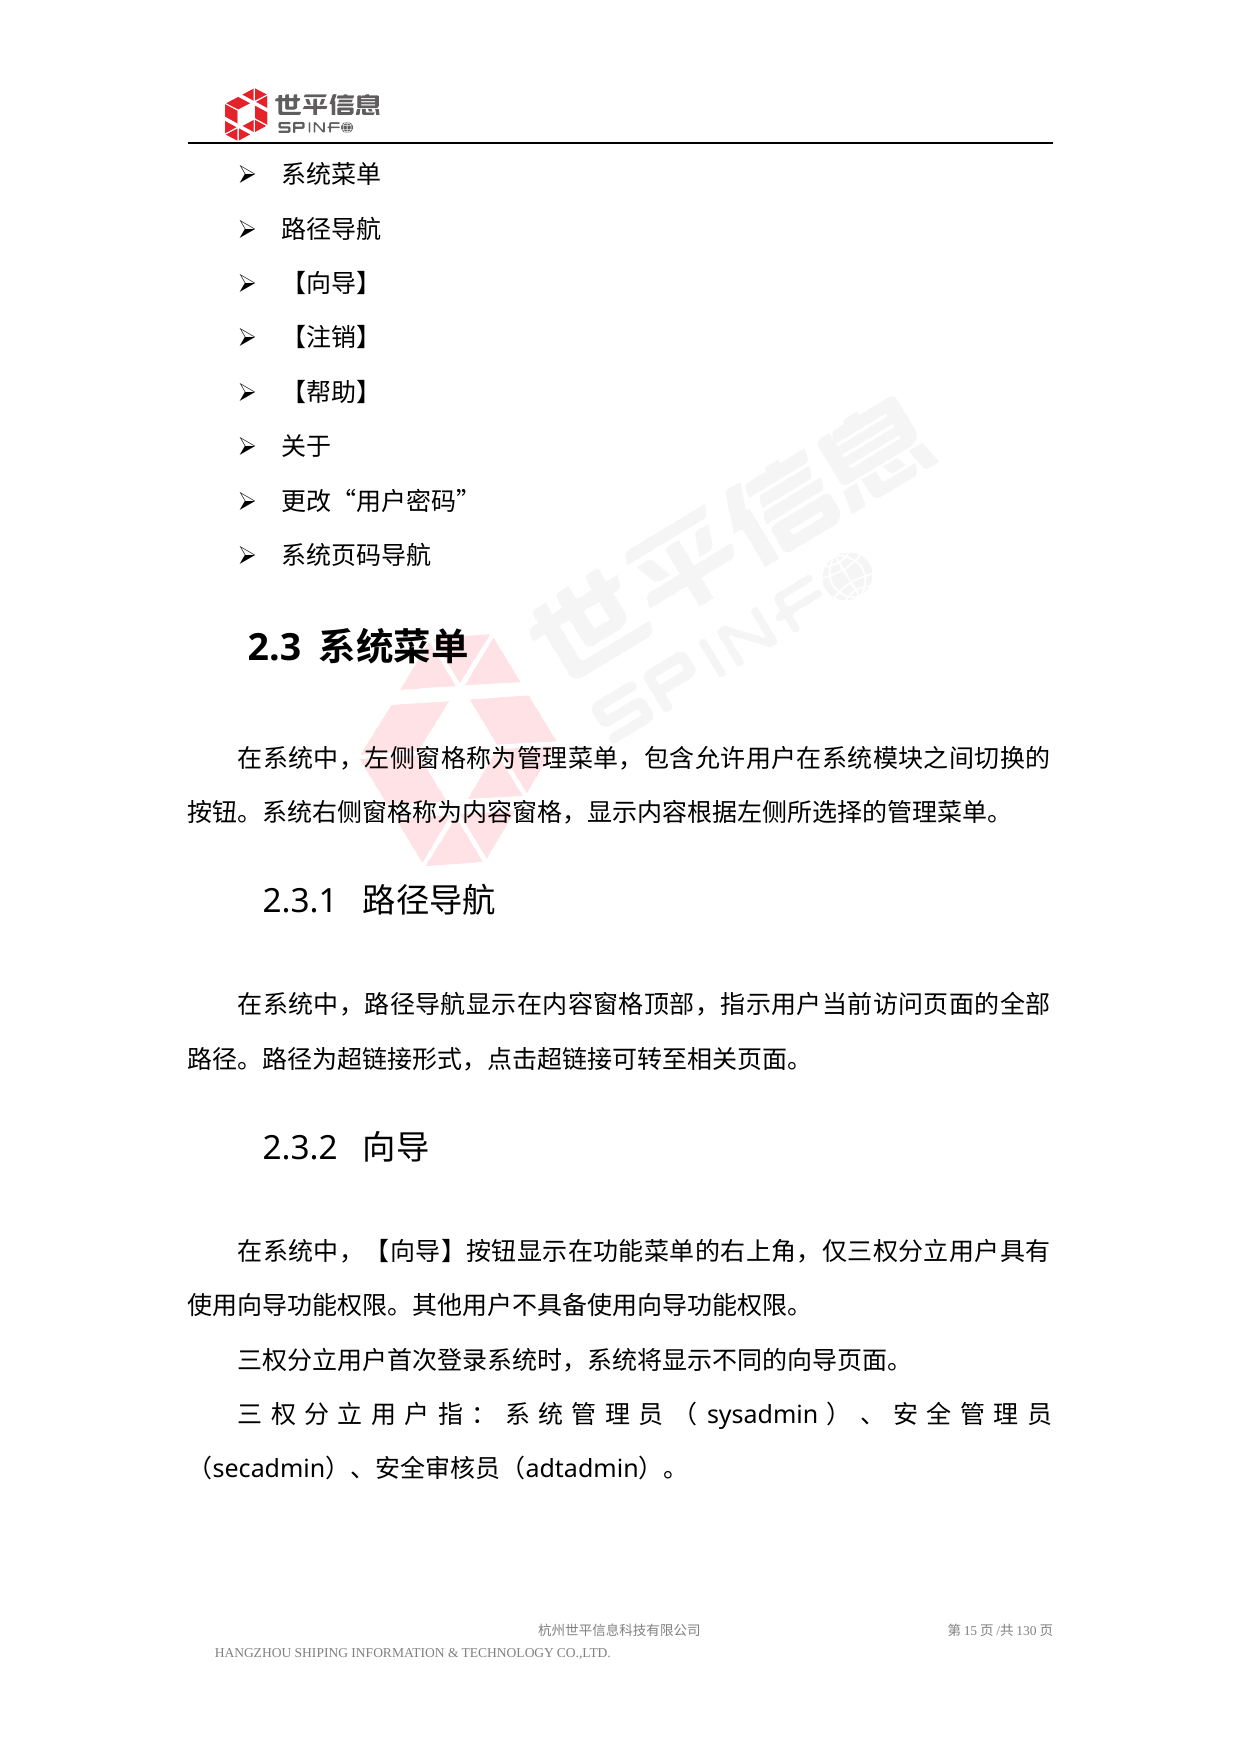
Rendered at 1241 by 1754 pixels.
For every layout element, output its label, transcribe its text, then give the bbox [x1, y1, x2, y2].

text 三权分立用户指：系统管理员（sysadmin）、安全管理员（secadmin）、安全审核员（adtadmin）。 [187, 1394, 1053, 1485]
list 系统菜单 [237, 155, 1053, 191]
list 【帮助】 [237, 372, 1053, 408]
subtitle 系统菜单 [247, 617, 1053, 671]
list 【向导】 [237, 263, 1053, 300]
list 更改“用户密码” [237, 481, 1053, 517]
picture [225, 88, 380, 141]
list 系统页码导航 [237, 535, 1053, 572]
subtitle 向导 [262, 1121, 1053, 1169]
subtitle 路径导航 [262, 874, 1053, 922]
text 在系统中，路径导航显示在内容窗格顶部，指示用户当前访问页面的全部路径。路径为超链接形式，点击超链接可转至相关页面。 [187, 985, 1053, 1075]
list 关于 [237, 427, 1053, 463]
text 三权分立用户首次登录系统时，系统将显示不同的向导页面。 [187, 1340, 1053, 1376]
text 在系统中，左侧窗格称为管理菜单，包含允许用户在系统模块之间切换的按钮。系统右侧窗格称为内容窗格，显示内容根据左侧所选择的管理菜单。 [187, 738, 1053, 829]
list 路径导航 [237, 209, 1053, 245]
list 【注销】 [237, 318, 1053, 354]
text 在系统中，【向导】按钮显示在功能菜单的右上角，仅三权分立用户具有使用向导功能权限。其他用户不具备使用向导功能权限。 [187, 1231, 1053, 1322]
